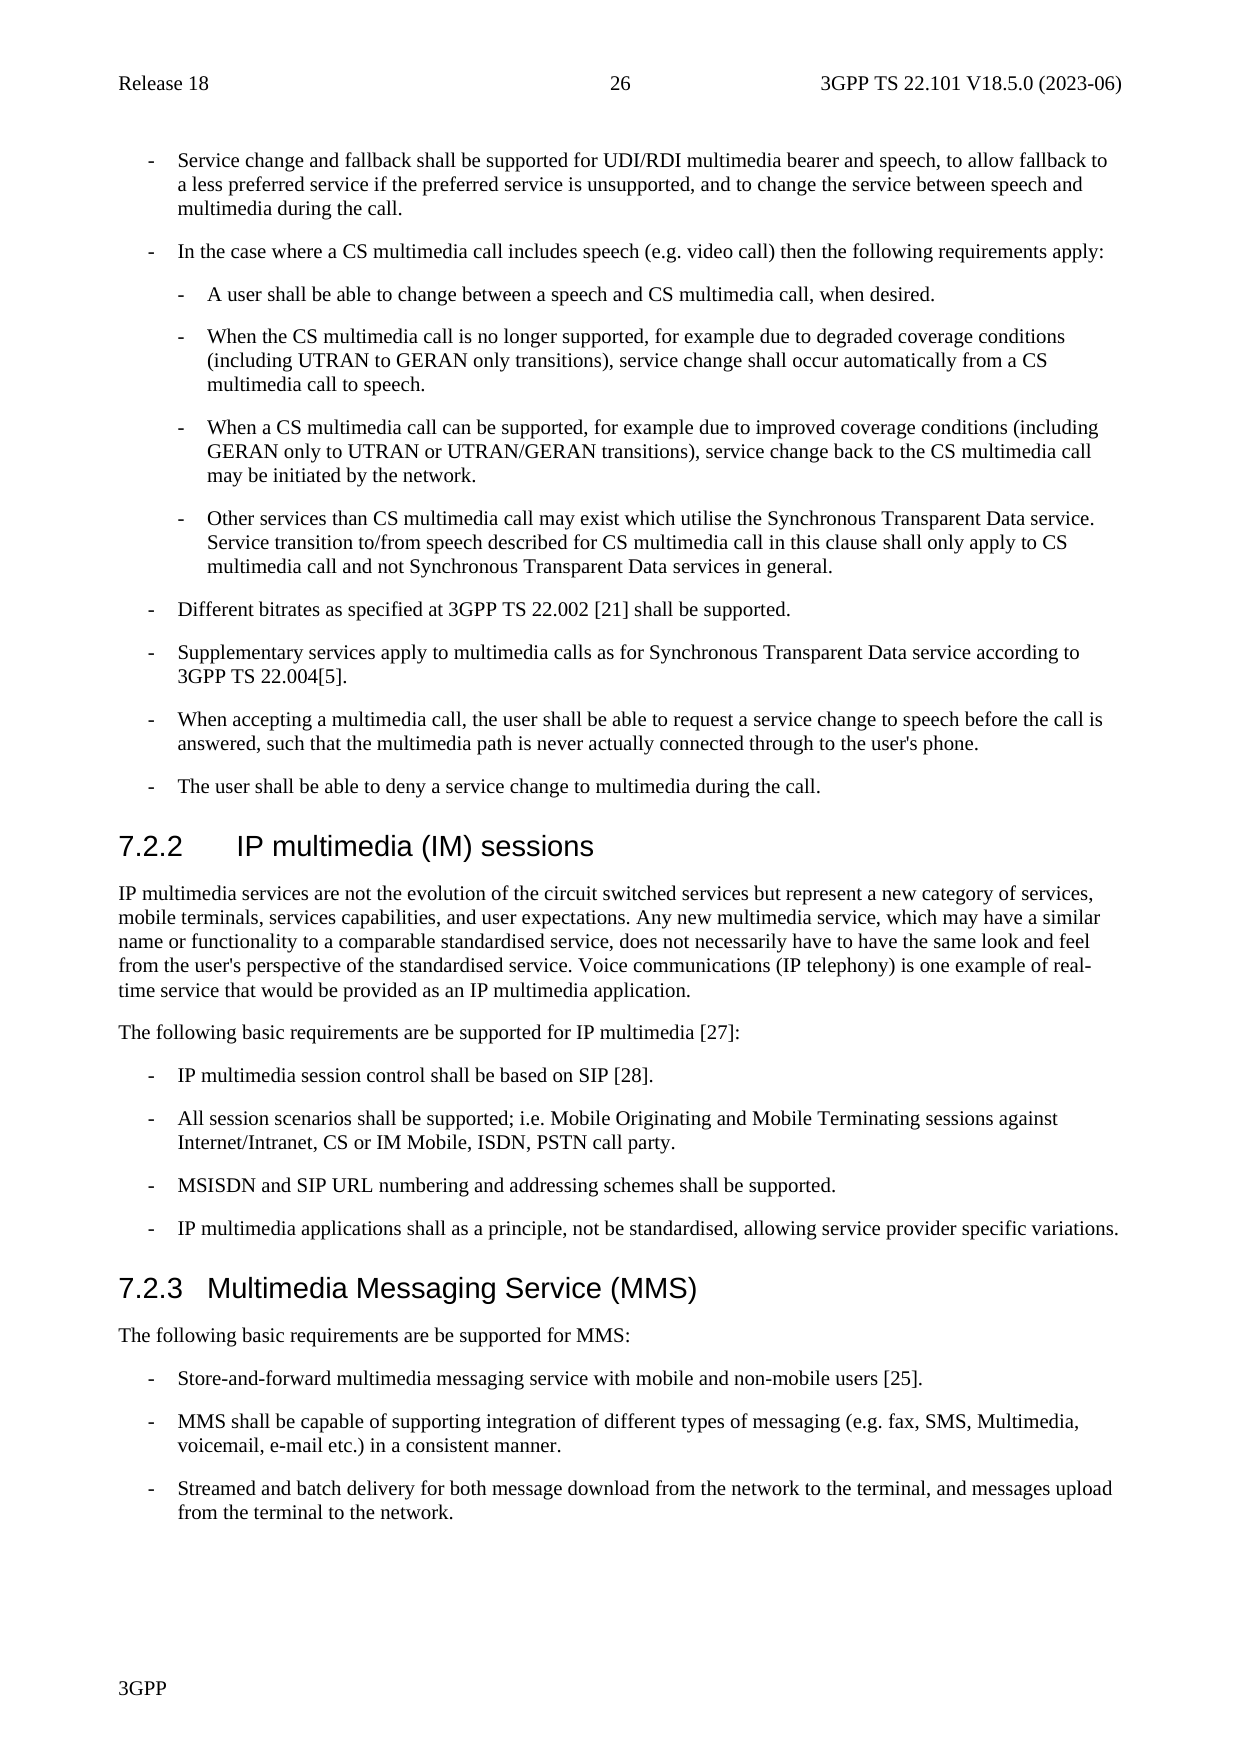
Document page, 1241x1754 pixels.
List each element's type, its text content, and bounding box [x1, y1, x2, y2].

text - The user shall be able to deny a service change to multimedia during the call. [148, 774, 1122, 798]
text IP multimedia services are not the evolution of the circuit switched services but represent a new category of services, mobile terminals, services capabilities, and user expectations. Any new multimedia service, which may have a similar name or functionality to a comparable standardised service, does not necessarily have to have the same look and feel from the user's perspective of the standardised service. Voice communications (IP telephony) is one example of real-time service that would be provided as an IP multimedia application. [118, 881, 1122, 1002]
text - Supplementary services apply to multimedia calls as for Synchronous Transparent Data service according to 3GPP TS 22.004[5]. [148, 640, 1122, 688]
text - Store-and-forward multimedia messaging service with mobile and non-mobile users [25]. [148, 1366, 1122, 1390]
text The following basic requirements are be supported for IP multimedia [27]: [118, 1020, 1122, 1044]
text - IP multimedia session control shall be based on SIP [28]. [148, 1063, 1122, 1087]
text - A user shall be able to change between a speech and CS multimedia call, when desired. [177, 281, 1122, 306]
text - Streamed and batch delivery for both message download from the network to the terminal, and messages upload from the terminal to the network. [148, 1476, 1122, 1524]
text - Service change and fallback shall be supported for UDI/RDI multimedia bearer and speech, to allow fallback to a less preferred service if the preferred service is unsupported, and to change the service between speech and multimedia during the call. [148, 148, 1122, 220]
text - IP multimedia applications shall as a principle, not be standardised, allowing service provider specific variations. [148, 1216, 1122, 1240]
text - When accepting a multimedia call, the user shall be able to request a service change to speech before the call is answered, such that the multimedia path is never actually connected through to the user's phone. [148, 707, 1122, 755]
text - MSISDN and SIP URL numbering and addressing schemes shall be supported. [148, 1173, 1122, 1197]
subtitle 7.2.2 IP multimedia (IM) sessions [118, 829, 1122, 862]
subtitle 7.2.3 Multimedia Messaging Service (MMS) [118, 1271, 1122, 1304]
text - When the CS multimedia call is no longer supported, for example due to degraded coverage conditions (including UTRAN to GERAN only transitions), service change shall occur automatically from a CS multimedia call to speech. [177, 324, 1122, 396]
text - Different bitrates as specified at 3GPP TS 22.002 [21] shall be supported. [148, 597, 1122, 621]
text - When a CS multimedia call can be supported, for example due to improved coverage conditions (including GERAN only to UTRAN or UTRAN/GERAN transitions), service change back to the CS multimedia call may be initiated by the network. [177, 415, 1122, 487]
text - MMS shall be capable of supporting integration of different types of messaging (e.g. fax, SMS, Multimedia, voicemail, e-mail etc.) in a consistent manner. [148, 1409, 1122, 1457]
text - In the case where a CS multimedia call includes speech (e.g. video call) then the following requirements apply: [148, 239, 1122, 263]
text The following basic requirements are be supported for MMS: [118, 1323, 1122, 1347]
text - All session scenarios shall be supported; i.e. Mobile Originating and Mobile Terminating sessions against Internet/Intranet, CS or IM Mobile, ISDN, PSTN call party. [148, 1106, 1122, 1154]
text - Other services than CS multimedia call may exist which utilise the Synchronous Transparent Data service. Service transition to/from speech described for CS multimedia call in this clause shall only apply to CS multimedia call and not Synchronous Transparent Data services in general. [177, 506, 1122, 578]
